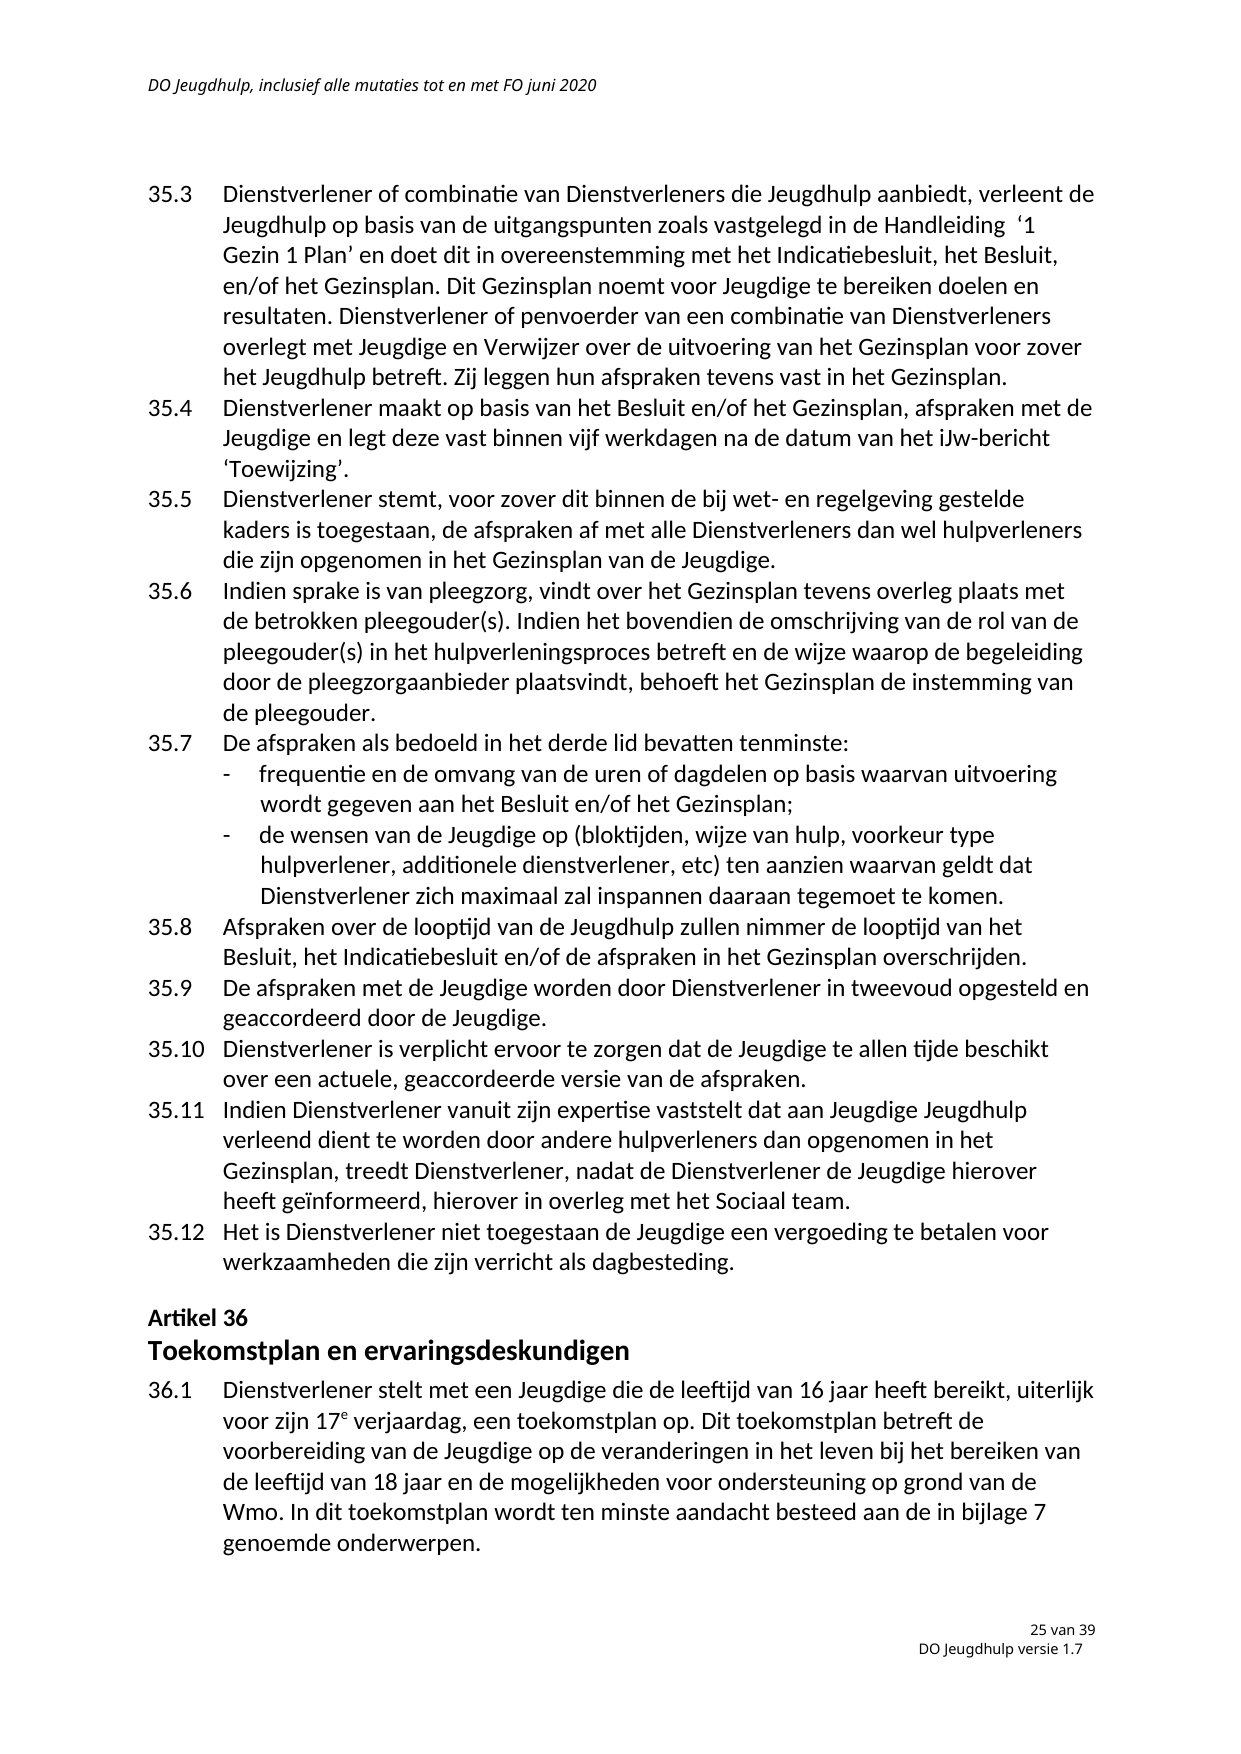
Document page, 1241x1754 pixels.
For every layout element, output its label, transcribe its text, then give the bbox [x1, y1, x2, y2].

list De afspraken met de Jeugdige worden door Dienstverlener in tweevoud opgesteld en geaccordeerd door de Jeugdige. [148, 972, 1096, 1033]
list Indien sprake is van pleegzorg, vindt over het Gezinsplan tevens overleg plaats met de betrokken pleegouder(s). Indien het bovendien de omschrijving van de rol van de pleegouder(s) in het hulpverleningsproces betreft en de wijze waarop de begeleiding door de pleegzorgaanbieder plaatsvindt, behoeft het Gezinsplan de instemming van de pleegouder. [148, 575, 1096, 728]
list Dienstverlener stelt met een Jeugdige die de leeftijd van 16 jaar heeft bereikt, uiterlijk voor zijn 17e verjaardag, een toekomstplan op. Dit toekomstplan betreft de voorbereiding van de Jeugdige op de veranderingen in het leven bij het bereiken van de leeftijd van 18 jaar en de mogelijkheden voor ondersteuning op grond van de Wmo. In dit toekomstplan wordt ten minste aandacht besteed aan de in bijlage 7 genoemde onderwerpen. [148, 1374, 1096, 1557]
list Het is Dienstverlener niet toegestaan de Jeugdige een vergoeding te betalen voor werkzaamheden die zijn verricht als dagbesteding. [148, 1216, 1096, 1277]
list Dienstverlener maakt op basis van het Besluit en/of het Gezinsplan, afspraken met de Jeugdige en legt deze vast binnen vijf werkdagen na de datum van het iJw-bericht ‘Toewijzing’. [148, 392, 1096, 483]
list Dienstverlener of combinatie van Dienstverleners die Jeugdhulp aanbiedt, verleent de Jeugdhulp op basis van de uitgangspunten zoals vastgelegd in de Handleiding ‘1 Gezin 1 Plan’ en doet dit in overeenstemming met het Indicatiebesluit, het Besluit, en/of het Gezinsplan. Dit Gezinsplan noemt voor Jeugdige te bereiken doelen en resultaten. Dienstverlener of penvoerder van een combinatie van Dienstverleners overlegt met Jeugdige en Verwijzer over de uitvoering van het Gezinsplan voor zover het Jeugdhulp betreft. Zij leggen hun afspraken tevens vast in het Gezinsplan. [148, 178, 1096, 392]
list De afspraken als bedoeld in het derde lid bevatten tenminste: [148, 728, 1096, 758]
subtitle Artikel 36 Toekomstplan en ervaringsdeskundigen [148, 1302, 1096, 1368]
list frequentie en de omvang van de uren of dagdelen op basis waarvan uitvoering wordt gegeven aan het Besluit en/of het Gezinsplan; [223, 758, 1096, 819]
list Indien Dienstverlener vanuit zijn expertise vaststelt dat aan Jeugdige Jeugdhulp verleend dient te worden door andere hulpverleners dan opgenomen in het Gezinsplan, treedt Dienstverlener, nadat de Dienstverlener de Jeugdige hierover heeft geïnformeerd, hierover in overleg met het Sociaal team. [148, 1094, 1096, 1216]
list Dienstverlener stemt, voor zover dit binnen de bij wet- en regelgeving gestelde kaders is toegestaan, de afspraken af met alle Dienstverleners dan wel hulpverleners die zijn opgenomen in het Gezinsplan van de Jeugdige. [148, 483, 1096, 575]
list Afspraken over de looptijd van de Jeugdhulp zullen nimmer de looptijd van het Besluit, het Indicatiebesluit en/of de afspraken in het Gezinsplan overschrijden. [148, 911, 1096, 972]
list de wensen van de Jeugdige op (bloktijden, wijze van hulp, voorkeur type hulpverlener, additionele dienstverlener, etc) ten aanzien waarvan geldt dat Dienstverlener zich maximaal zal inspannen daaraan tegemoet te komen. [223, 819, 1096, 911]
list Dienstverlener is verplicht ervoor te zorgen dat de Jeugdige te allen tijde beschikt over een actuele, geaccordeerde versie van de afspraken. [148, 1033, 1096, 1094]
